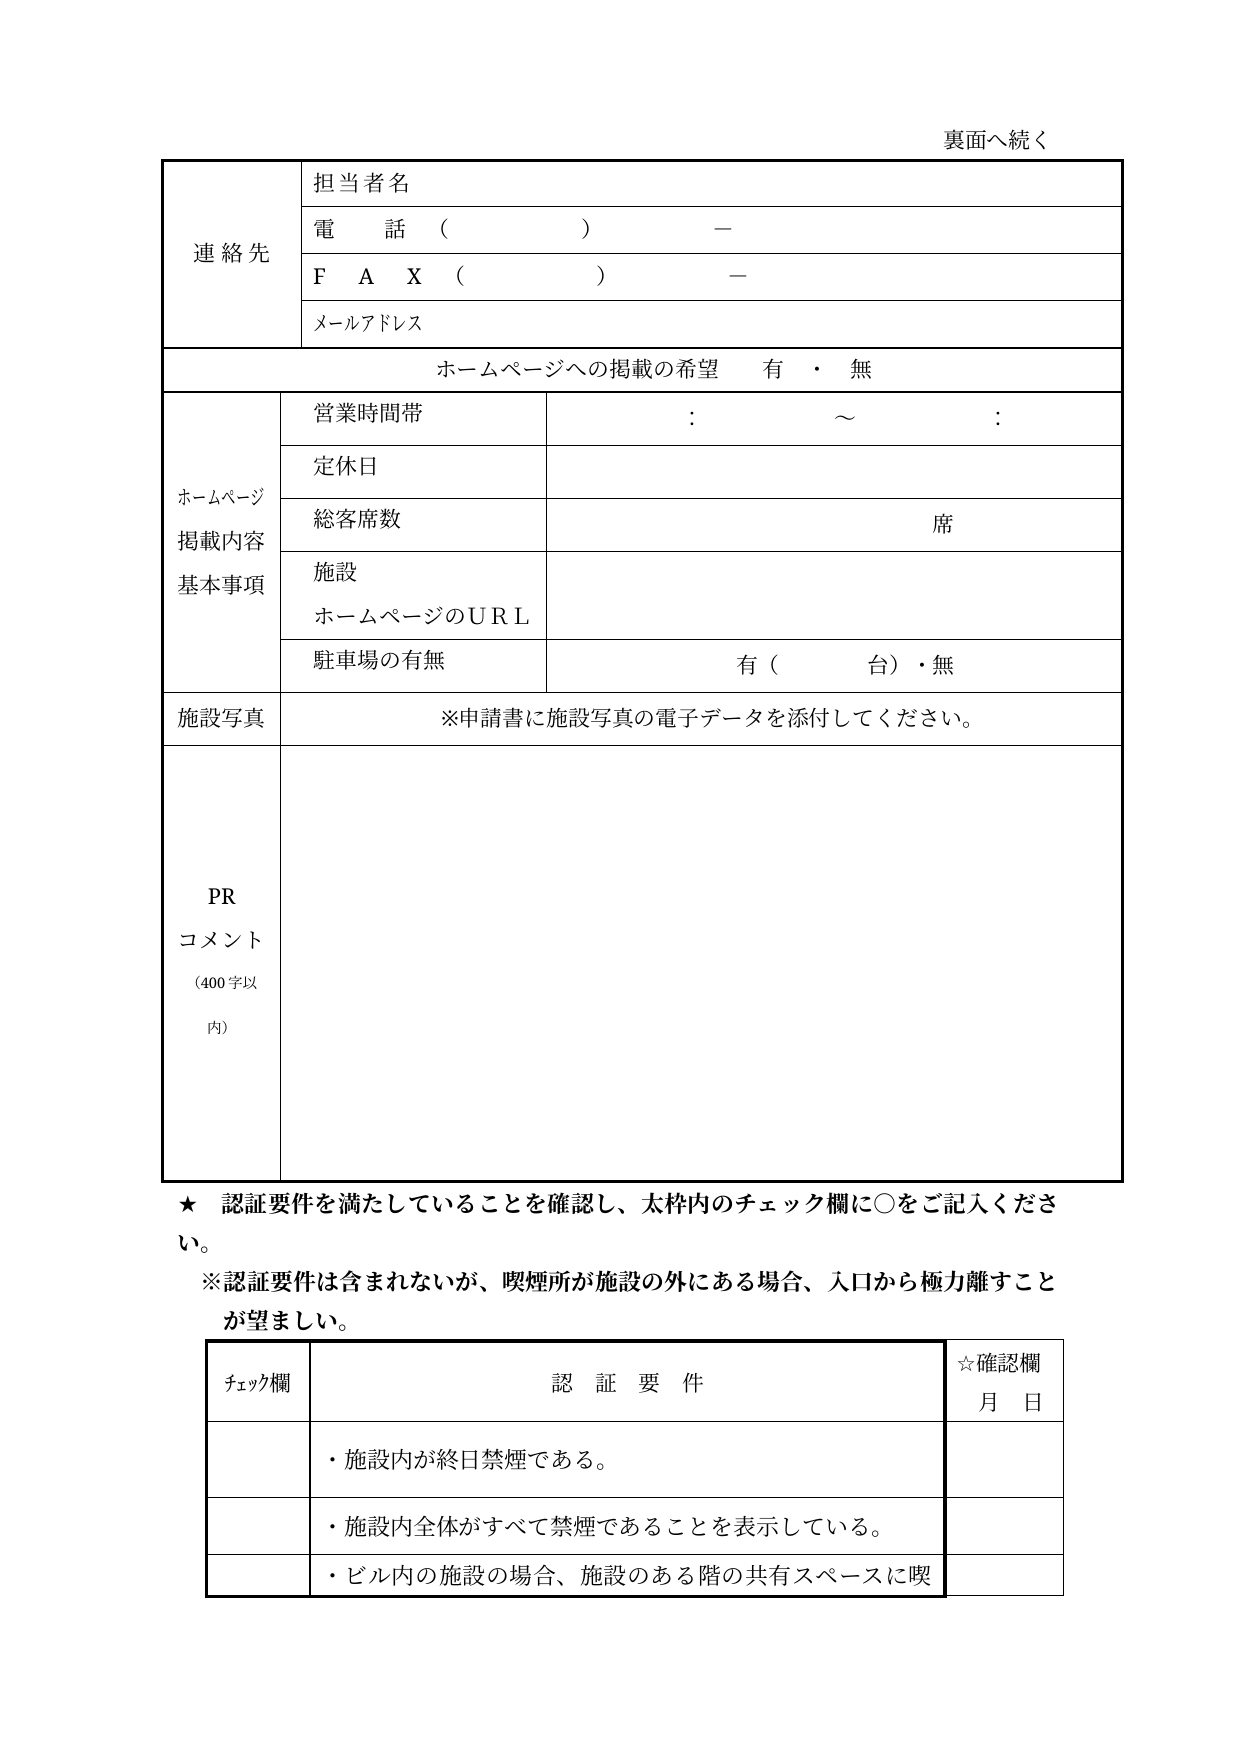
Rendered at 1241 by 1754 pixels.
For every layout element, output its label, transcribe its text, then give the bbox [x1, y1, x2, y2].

table_cell [208, 1555, 309, 1594]
table_cell 駐車場の有無 [281, 640, 546, 692]
table_cell [547, 552, 1121, 638]
table_cell ： ～ ： [547, 393, 1121, 444]
table_cell 営業時間帯 [281, 393, 546, 444]
table_cell [947, 1498, 1063, 1554]
table_cell ※申請書に施設写真の電子データを添付してください。 [281, 693, 1121, 745]
text ★ 認証要件を満たしていることを確認し、太枠内のチェック欄に○をご記入ください。 [177, 1183, 1063, 1261]
table_cell ・施設内全体がすべて禁煙であることを表示している。 [311, 1498, 943, 1554]
table_cell 施設写真 [164, 693, 280, 745]
table_cell ・施設内が終日禁煙である。 [311, 1422, 943, 1497]
table_cell PR コメント （400字以内） [164, 746, 280, 1180]
table_header ﾁｪｯｸ欄 [208, 1343, 309, 1421]
text ※認証要件は含まれないが、喫煙所が施設の外にある場合、入口から極力離すことが望ましい。 [177, 1261, 1063, 1339]
table_cell 定休日 [281, 446, 546, 498]
table_cell [547, 446, 1121, 498]
table_header 認 証 要 件 [311, 1343, 943, 1421]
table_header ☆確認欄 月 日 [947, 1340, 1063, 1421]
table_cell [281, 746, 1121, 1180]
table_cell [208, 1498, 309, 1554]
text 裏面へ続く [177, 120, 1063, 159]
table_header 担当者名 [302, 162, 1121, 206]
table_cell 席 [547, 499, 1121, 551]
table_header ホームページへの掲載の希望 有 ・ 無 [164, 349, 1121, 391]
table_header 連 絡 先 [164, 162, 301, 347]
table_cell メールアドレス [302, 301, 1121, 347]
table_cell 施設 ホームページのＵＲＬ [281, 552, 546, 638]
table_cell [947, 1422, 1063, 1497]
table_cell 総客席数 [281, 499, 546, 551]
table_cell [947, 1555, 1063, 1594]
table_cell ホームページ 掲載内容 基本事項 [164, 393, 280, 692]
table_cell [208, 1422, 309, 1497]
table_cell 電 話 （ ） － [302, 207, 1121, 253]
table_cell FAX （ ） － [302, 254, 1121, 300]
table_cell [311, 1555, 943, 1594]
table_cell 有（ 台）・無 [547, 640, 1121, 692]
